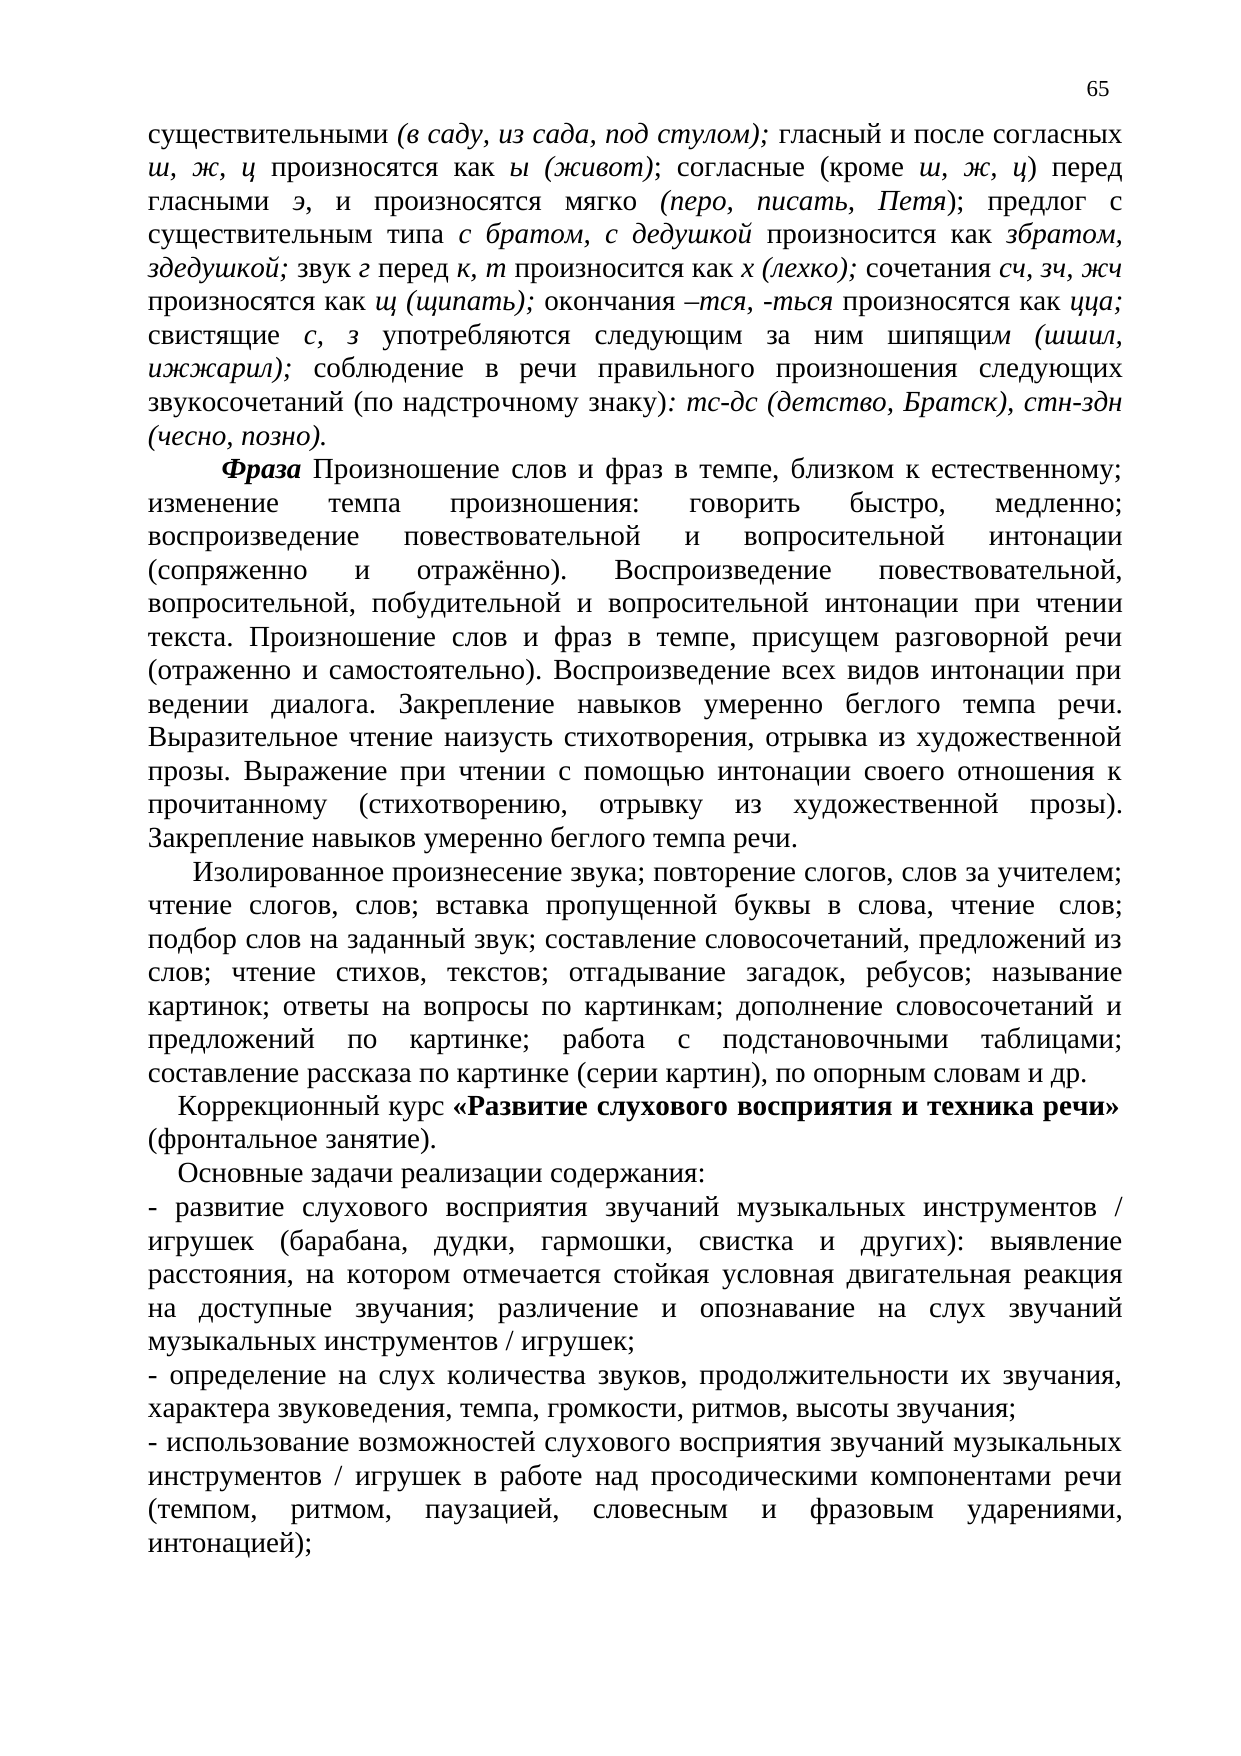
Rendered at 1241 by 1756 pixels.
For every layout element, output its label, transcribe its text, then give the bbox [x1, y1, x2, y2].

text (фронтальное занятие). [148, 1122, 1240, 1156]
text Основные задачи реализации содержания: [177, 1156, 1240, 1189]
list определение на слух количества звуков, продолжительности их звучания, характера звуковедения, темпа, громкости, ритмов, высоты звучания; [148, 1357, 1123, 1424]
list использование возможностей слухового восприятия звучаний музыкальных инструментов / игрушек в работе над просодическими компонентами речи (темпом, ритмом, паузацией, словесным и фразовым ударениями, интонацией); [148, 1424, 1123, 1558]
text Изолированное произнесение звука; повторение слогов, слов за учителем; чтение слогов, слов; вставка пропущенной буквы в слова, чтение слов; подбор слов на заданный звук; составление словосочетаний, предложений из слов; чтение стихов, текстов; отгадывание загадок, ребусов; называние картинок; ответы на вопросы по картинкам; дополнение словосочетаний и предложений по картинке; работа с подстановочными таблицами; составление рассказа по картинке (серии картин), по опорным словам и др. [148, 854, 1123, 1089]
text существительными (в саду, из сада, под стулом); гласный и после согласных ш, ж, ц произносятся как ы (живот); согласные (кроме ш, ж, ц) перед гласными э, и произносятся мягко (перо, писать, Петя); предлог с существительным типа с братом, с дедушкой произносится как збратом, здедушкой; звук г перед к, т произносится как х (лехко); сочетания сч, зч, жч произносятся как щ (щипать); окончания –тся, -ться произносятся как цца; свистящие с, з употребляются следующим за ним шипящим (шшил, ижжарил); соблюдение в речи правильного произношения следующих звукосочетаний (по надстрочному знаку): тс-дс (детство, Братск), стн-здн (чесно, позно). [148, 116, 1123, 451]
list развитие слухового восприятия звучаний музыкальных инструментов / игрушек (барабана, дудки, гармошки, свистка и других): выявление расстояния, на котором отмечается стойкая условная двигательная реакция на доступные звучания; различение и опознавание на слух звучаний музыкальных инструментов / игрушек; [148, 1189, 1123, 1357]
text Фраза Произношение слов и фраз в темпе, близком к естественному; изменение темпа произношения: говорить быстро, медленно; воспроизведение повествовательной и вопросительной интонации (сопряженно и отражённо). Воспроизведение повествовательной, вопросительной, побудительной и вопросительной интонации при чтении текста. Произношение слов и фраз в темпе, присущем разговорной речи (отраженно и самостоятельно). Воспроизведение всех видов интонации при ведении диалога. Закрепление навыков умеренно беглого темпа речи. Выразительное чтение наизусть стихотворения, отрывка из художественной прозы. Выражение при чтении с помощью интонации своего отношения к прочитанному (стихотворению, отрывку из художественной прозы). Закрепление навыков умеренно беглого темпа речи. [148, 451, 1123, 854]
text Коррекционный курс «Развитие слухового восприятия и техника речи» [177, 1089, 1240, 1122]
